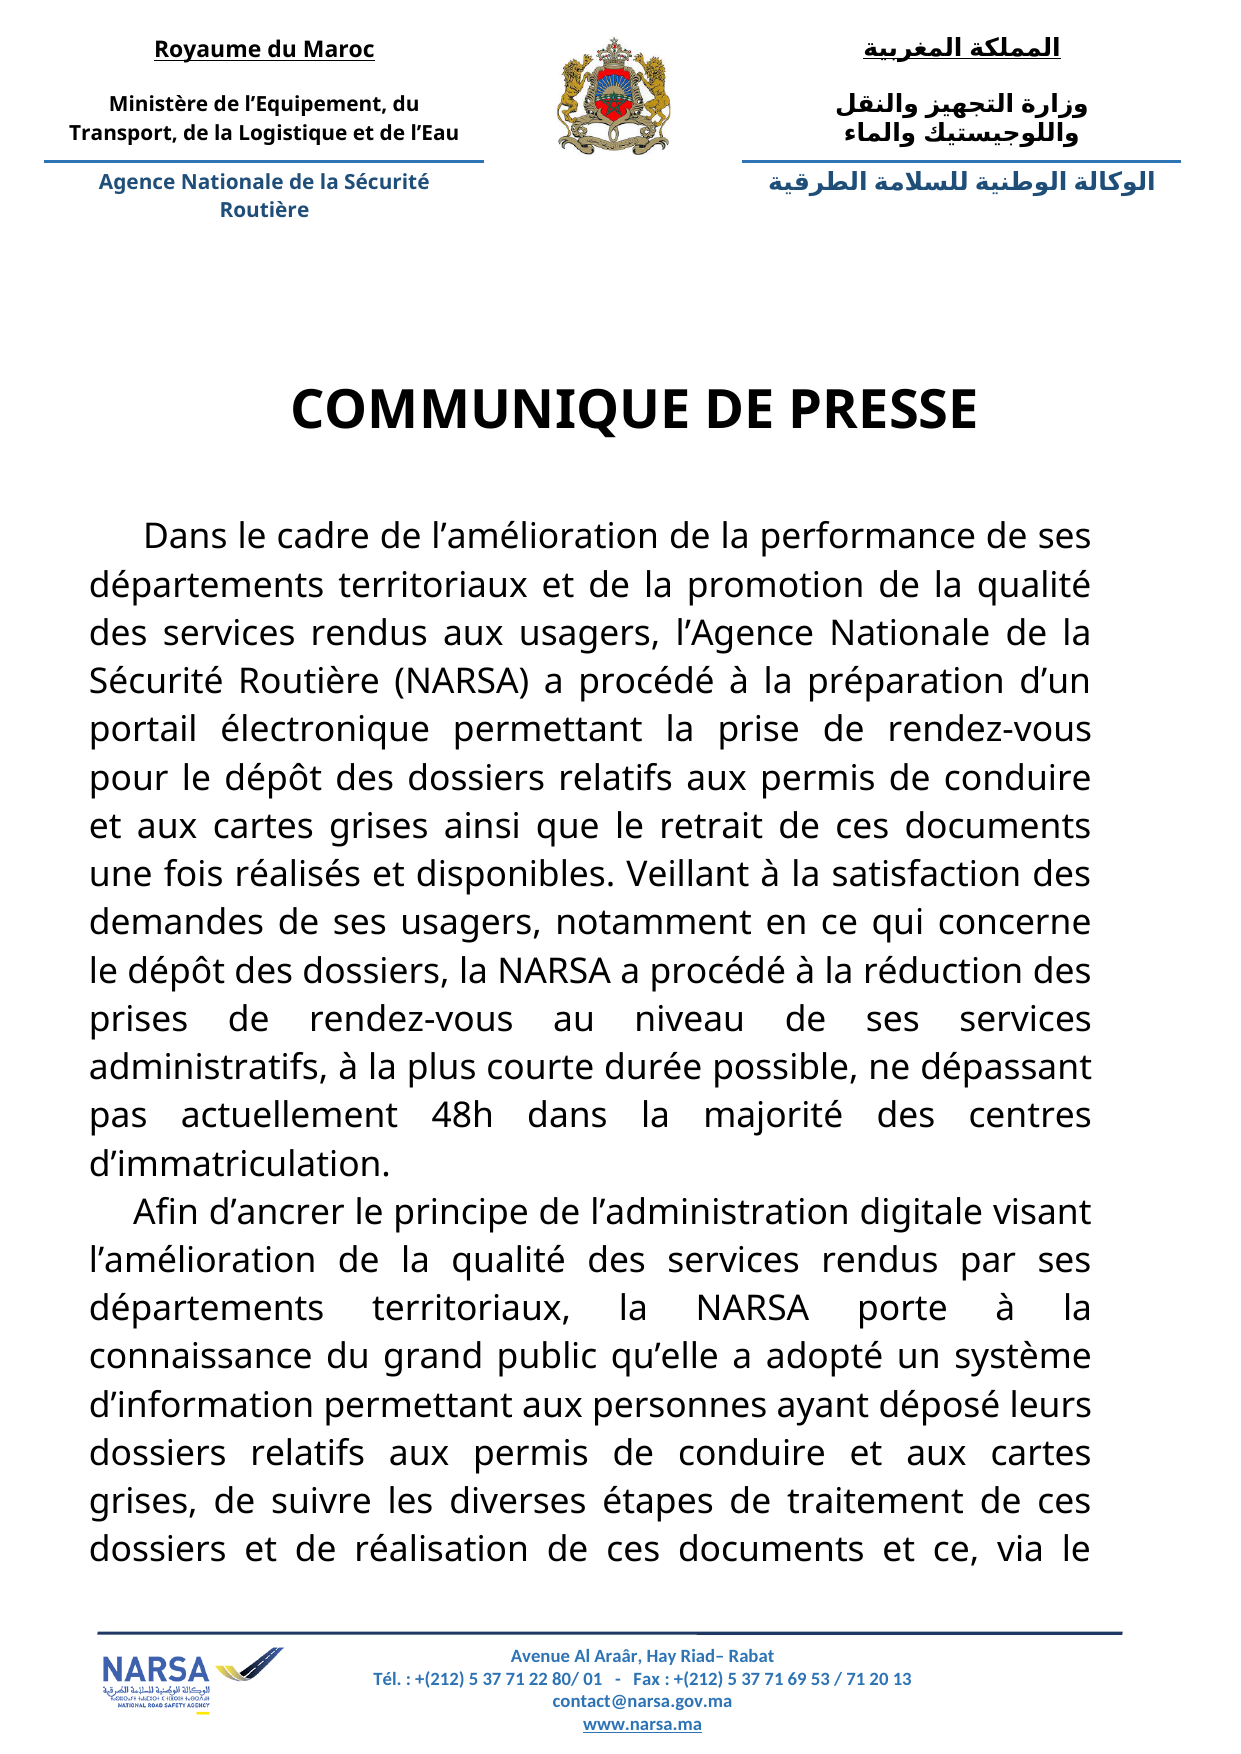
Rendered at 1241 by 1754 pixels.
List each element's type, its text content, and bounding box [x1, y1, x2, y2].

picture [554, 36, 671, 155]
text Dans le cadre de l’amélioration de la performance de ses départements territoriaux et de la promotion de la qualité des services rendus aux usagers, l’Agence Nationale de la Sécurité Routière (NARSA) a procédé à la préparation d’un portail électronique permettant la prise de rendez-vous pour le dépôt des dossiers relatifs aux permis de conduire et aux cartes grises ainsi que le retrait de ces documents une fois réalisés et disponibles. Veillant à la satisfaction des demandes de ses usagers, notamment en ce qui concerne le dépôt des dossiers, la NARSA a procédé à la réduction des prises de rendez-vous au niveau de ses services administratifs, à la plus courte durée possible, ne dépassant pas actuellement 48h dans la majorité des centres d’immatriculation. [89, 511, 1093, 1186]
picture [94, 1646, 287, 1725]
text COMMUNIQUE DE PRESSE [103, 371, 1167, 444]
